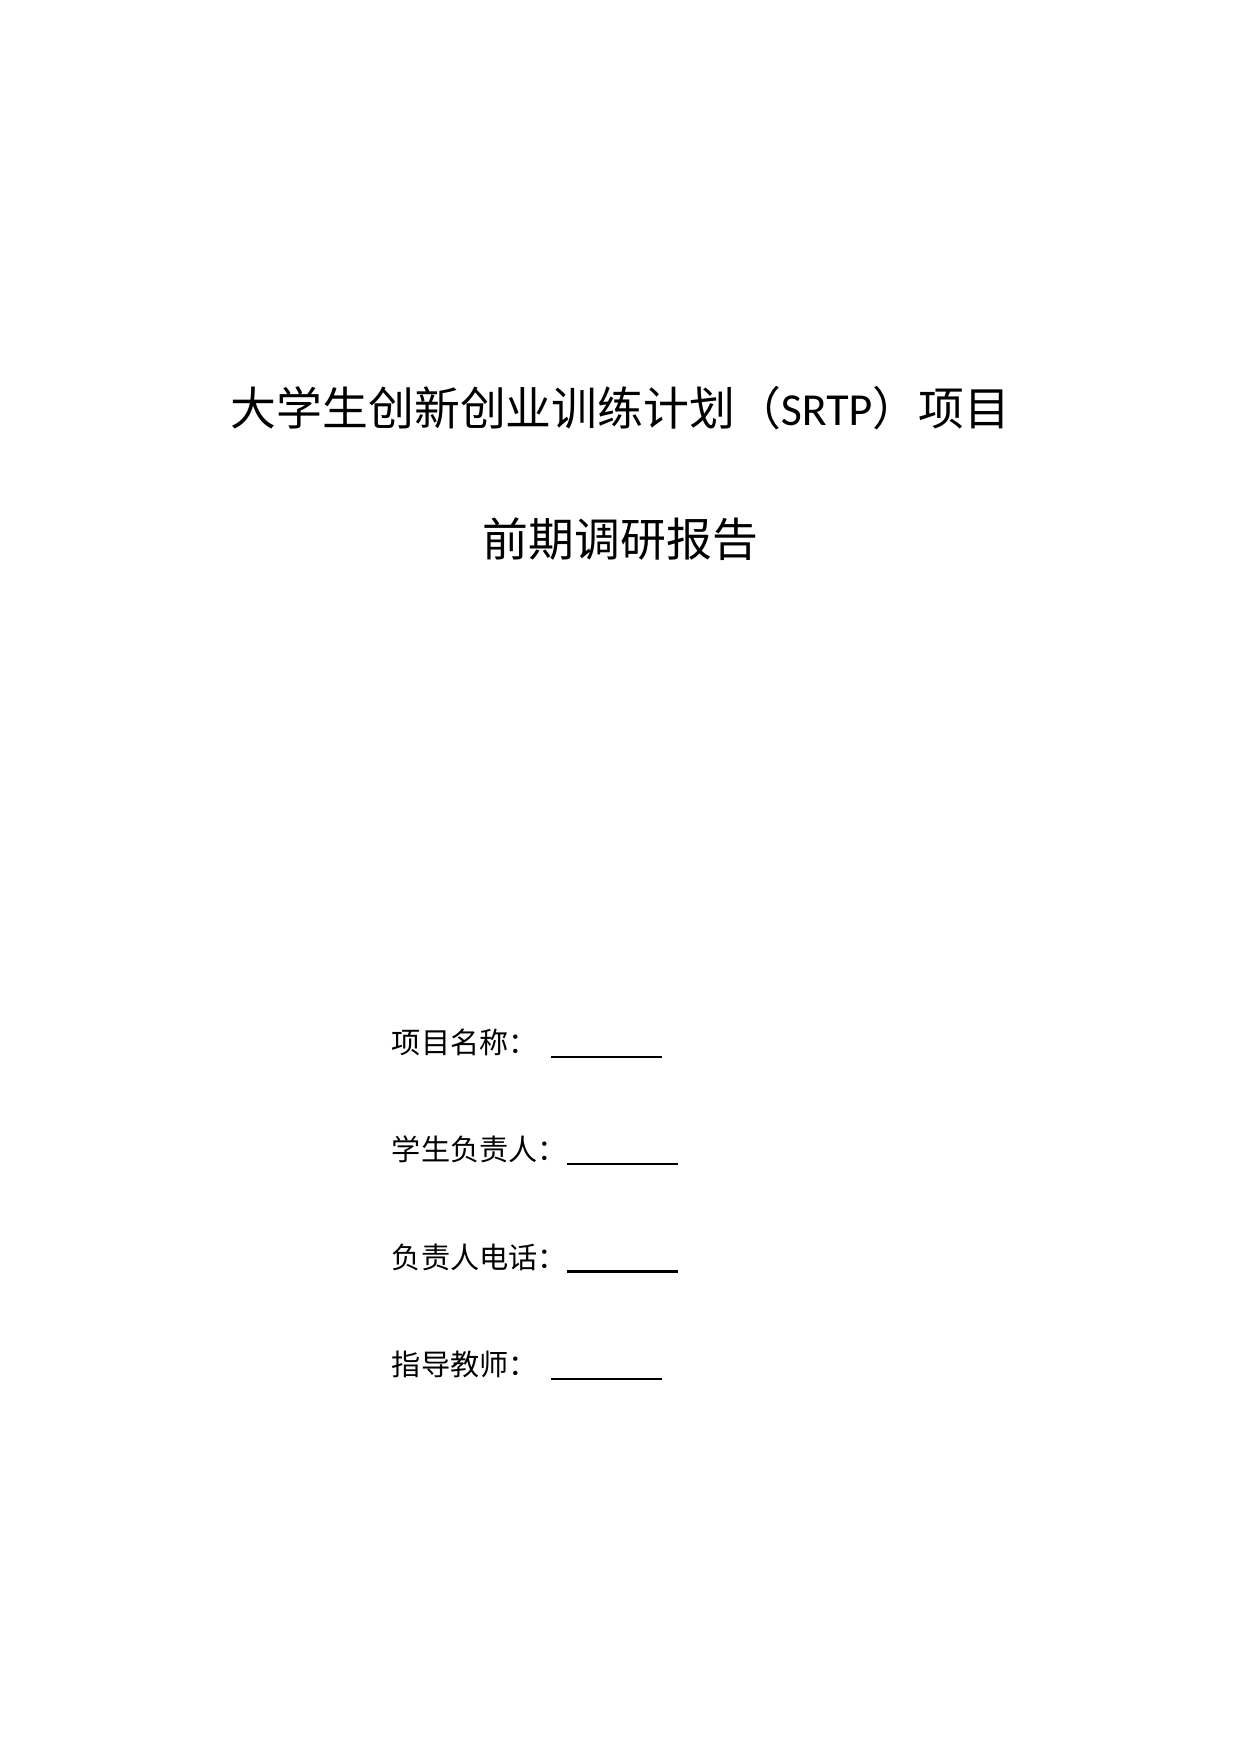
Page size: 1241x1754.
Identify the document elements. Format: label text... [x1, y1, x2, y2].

text 负责人电话： [187, 1223, 1053, 1288]
text 项目名称： [187, 1008, 1053, 1073]
text 前期调研报告 [187, 488, 1053, 585]
text 大学生创新创业训练计划（SRTP）项目 [187, 357, 1053, 454]
text 指导教师： [187, 1330, 1053, 1395]
text 学生负责人： [187, 1116, 1053, 1181]
